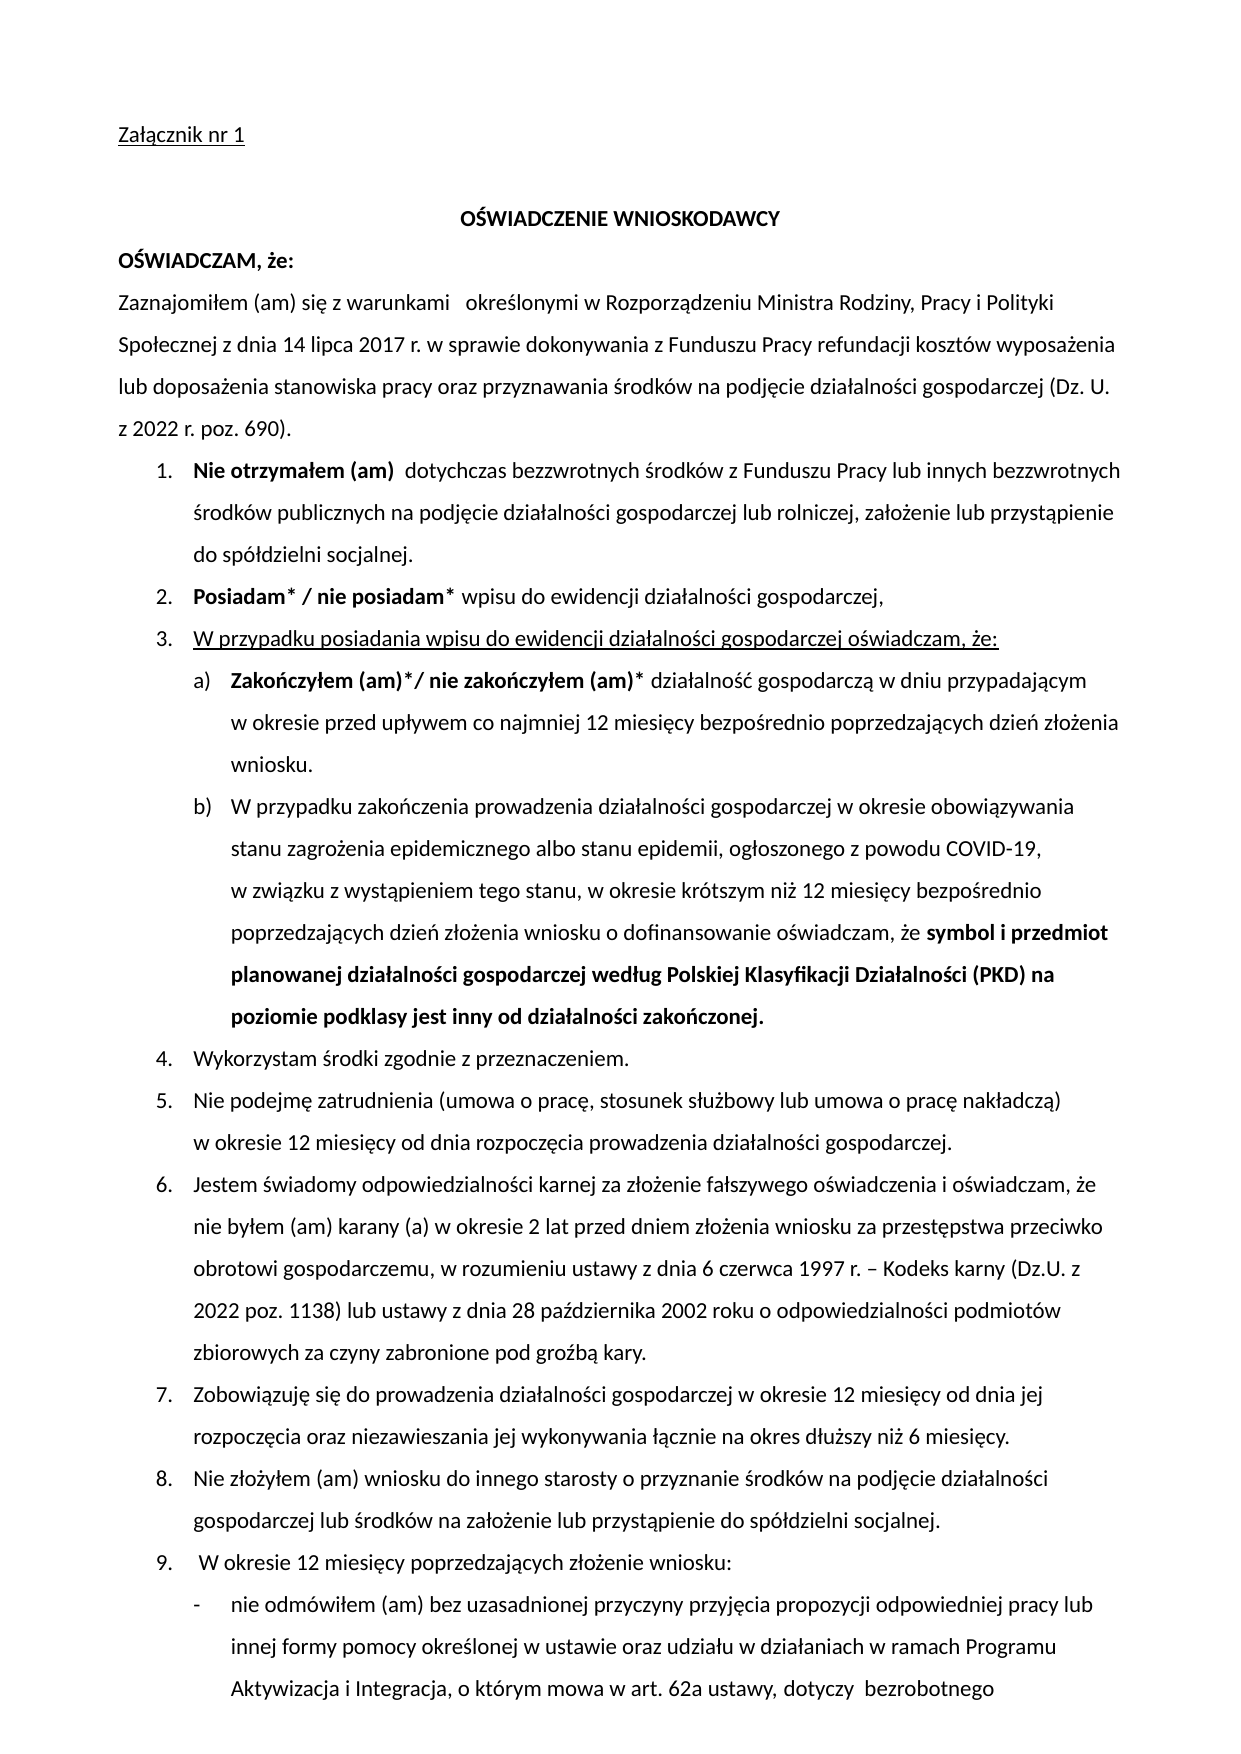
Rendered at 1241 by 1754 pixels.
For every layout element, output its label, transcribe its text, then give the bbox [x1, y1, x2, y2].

list Wykorzystam środki zgodnie z przeznaczeniem. [156, 1044, 1122, 1072]
list Zakończyłem (am)*/ nie zakończyłem (am)* działalność gospodarczą w dniu przypadającym w okresie przed upływem co najmniej 12 miesięcy bezpośrednio poprzedzających dzień złożenia wniosku. [193, 666, 1122, 778]
text OŚWIADCZENIE WNIOSKODAWCY [118, 204, 1122, 233]
text Załącznik nr 1 [118, 121, 1122, 149]
text OŚWIADCZAM, że: [118, 247, 1122, 274]
list Posiadam* / nie posiadam* wpisu do ewidencji działalności gospodarczej, [156, 582, 1122, 610]
list nie odmówiłem (am) bez uzasadnionej przyczyny przyjęcia propozycji odpowiedniej pracy lub innej formy pomocy określonej w ustawie oraz udziału w działaniach w ramach Programu Aktywizacja i Integracja, o którym mowa w art. 62a ustawy, dotyczy bezrobotnego [193, 1590, 1122, 1702]
text Zaznajomiłem (am) się z warunkami określonymi w Rozporządzeniu Ministra Rodziny, Pracy i Polityki Społecznej z dnia 14 lipca 2017 r. w sprawie dokonywania z Funduszu Pracy refundacji kosztów wyposażenia lub doposażenia stanowiska pracy oraz przyznawania środków na podjęcie działalności gospodarczej (Dz. U. z 2022 r. poz. 690). [118, 288, 1122, 442]
list W przypadku posiadania wpisu do ewidencji działalności gospodarczej oświadczam, że: [156, 624, 1122, 652]
list Zobowiązuję się do prowadzenia działalności gospodarczej w okresie 12 miesięcy od dnia jej rozpoczęcia oraz niezawieszania jej wykonywania łącznie na okres dłuższy niż 6 miesięcy. [156, 1380, 1122, 1450]
list W przypadku zakończenia prowadzenia działalności gospodarczej w okresie obowiązywania stanu zagrożenia epidemicznego albo stanu epidemii, ogłoszonego z powodu COVID-19, w związku z wystąpieniem tego stanu, w okresie krótszym niż 12 miesięcy bezpośrednio poprzedzających dzień złożenia wniosku o dofinansowanie oświadczam, że symbol i przedmiot planowanej działalności gospodarczej według Polskiej Klasyfikacji Działalności (PKD) na poziomie podklasy jest inny od działalności zakończonej. [193, 792, 1122, 1030]
list Jestem świadomy odpowiedzialności karnej za złożenie fałszywego oświadczenia i oświadczam, że nie byłem (am) karany (a) w okresie 2 lat przed dniem złożenia wniosku za przestępstwa przeciwko obrotowi gospodarczemu, w rozumieniu ustawy z dnia 6 czerwca 1997 r. – Kodeks karny (Dz.U. z 2022 poz. 1138) lub ustawy z dnia 28 października 2002 roku o odpowiedzialności podmiotów zbiorowych za czyny zabronione pod groźbą kary. [156, 1170, 1122, 1366]
list W okresie 12 miesięcy poprzedzających złożenie wniosku: [156, 1548, 1122, 1576]
list Nie złożyłem (am) wniosku do innego starosty o przyznanie środków na podjęcie działalności gospodarczej lub środków na założenie lub przystąpienie do spółdzielni socjalnej. [156, 1464, 1122, 1534]
list Nie otrzymałem (am) dotychczas bezzwrotnych środków z Funduszu Pracy lub innych bezzwrotnych środków publicznych na podjęcie działalności gospodarczej lub rolniczej, założenie lub przystąpienie do spółdzielni socjalnej. [156, 456, 1122, 568]
list Nie podejmę zatrudnienia (umowa o pracę, stosunek służbowy lub umowa o pracę nakładczą) w okresie 12 miesięcy od dnia rozpoczęcia prowadzenia działalności gospodarczej. [156, 1086, 1122, 1156]
